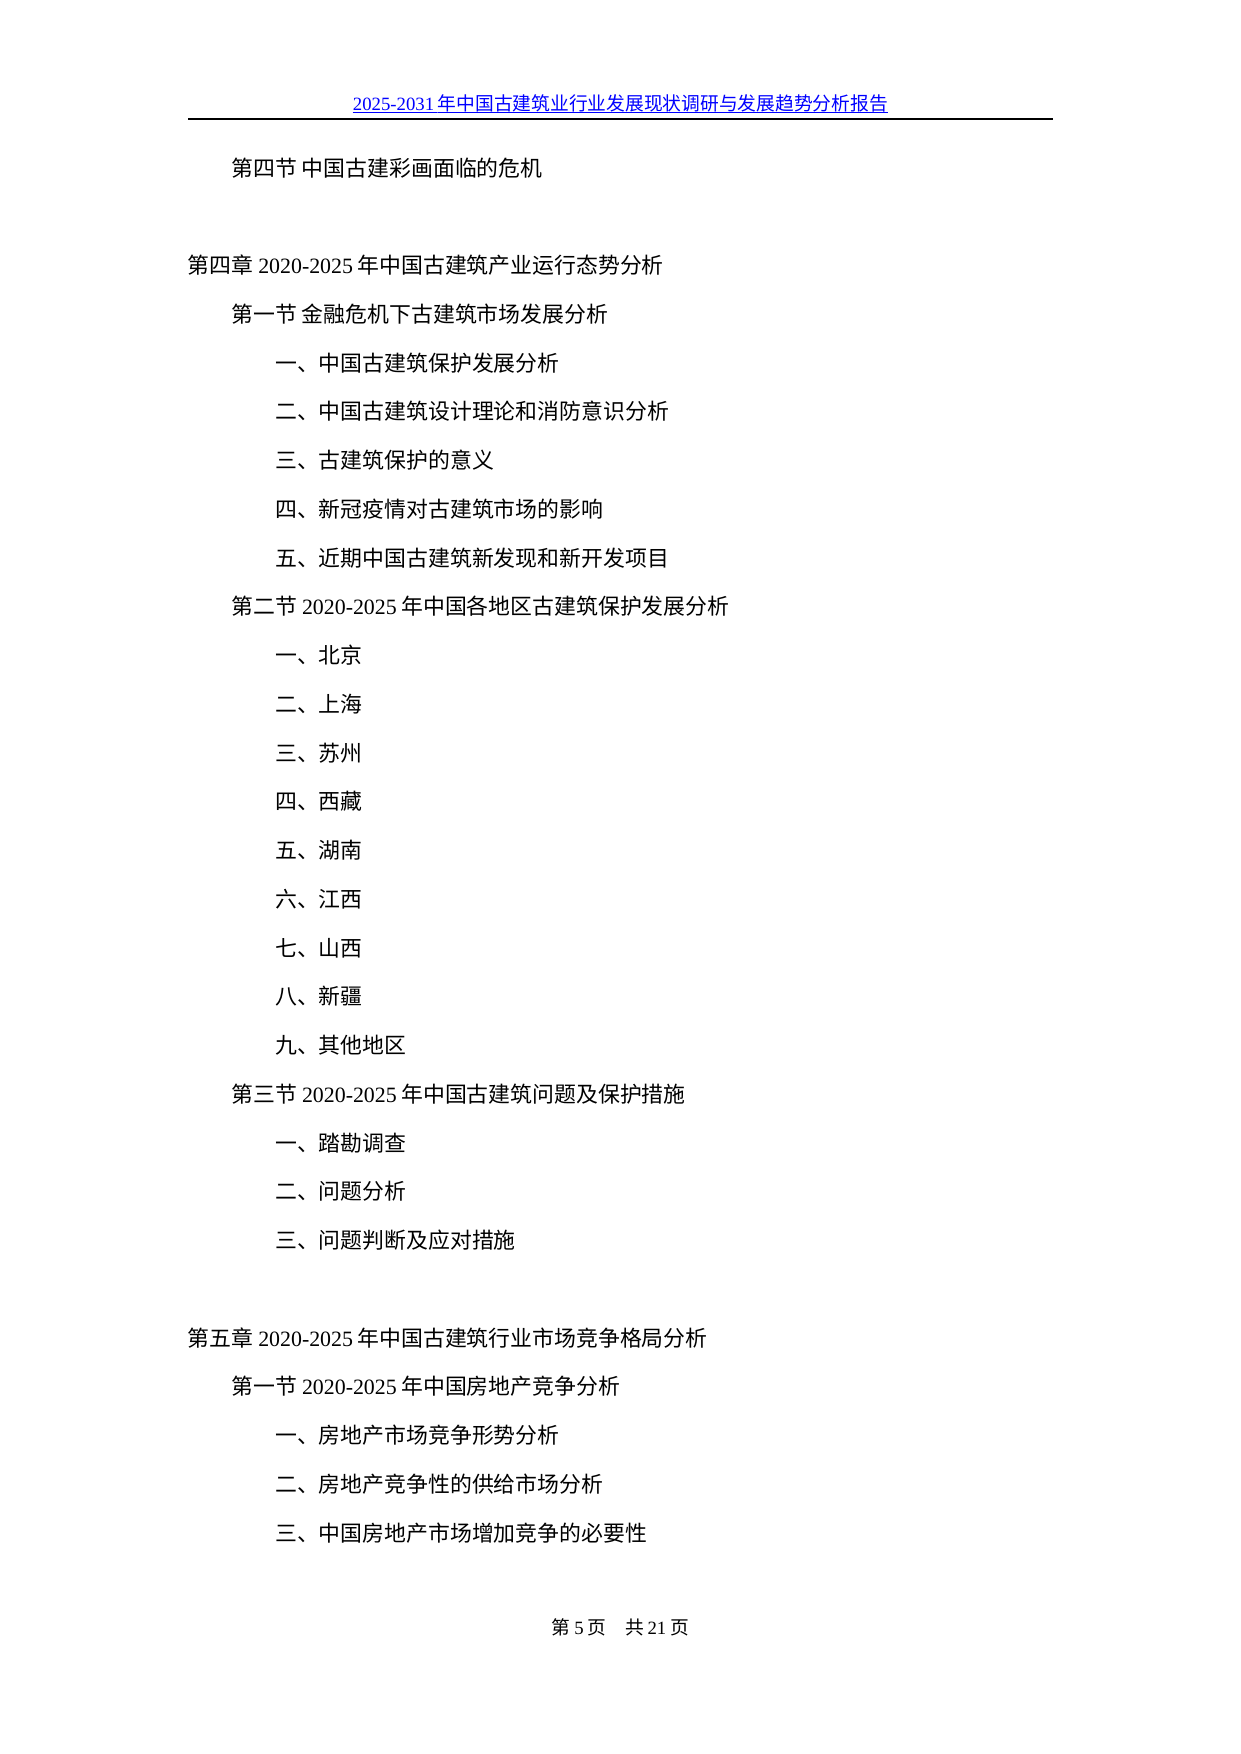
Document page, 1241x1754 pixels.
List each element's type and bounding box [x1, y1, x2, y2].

text [187, 150, 1053, 1548]
